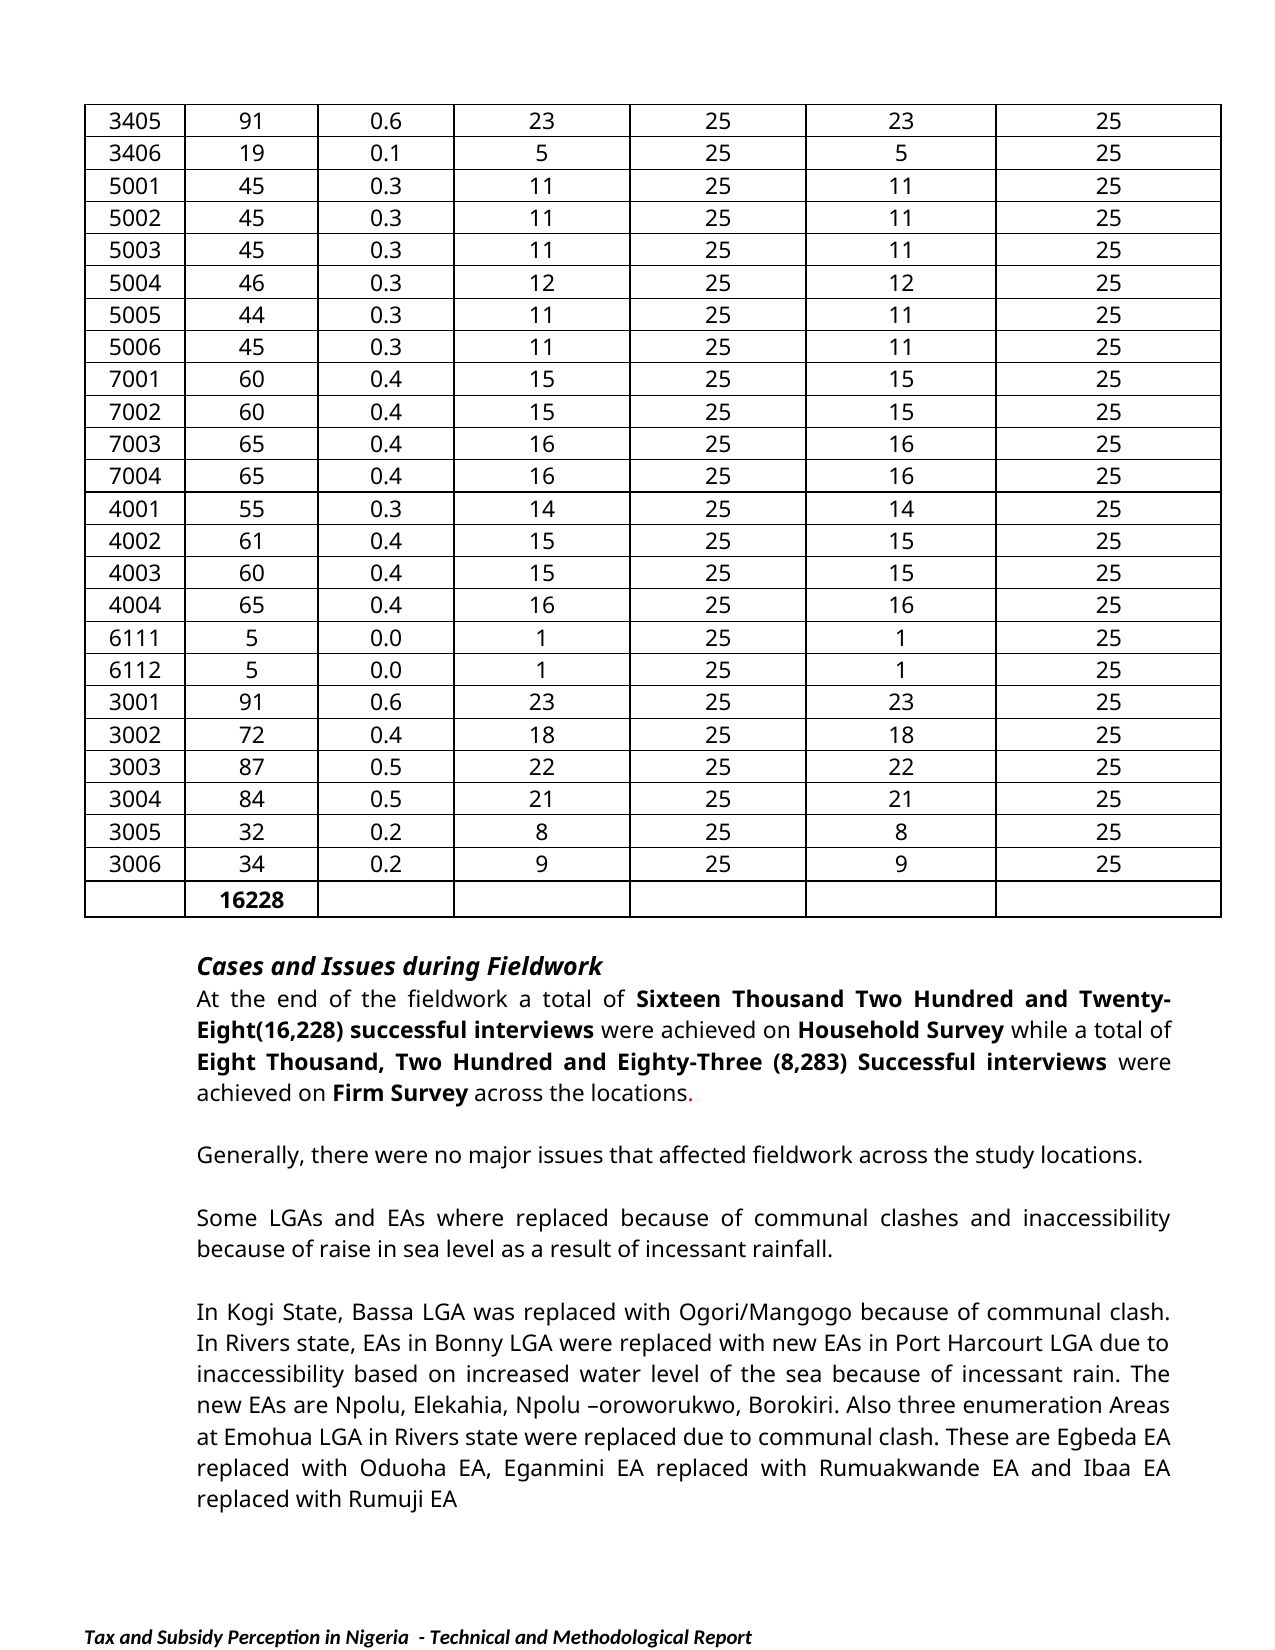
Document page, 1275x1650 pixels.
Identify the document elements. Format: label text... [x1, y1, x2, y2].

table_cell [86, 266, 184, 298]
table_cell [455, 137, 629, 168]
text At the end of the fieldwork a total of Sixteen Thousand Two Hundred and Twenty-Eight(16,228) successful interviews were achieved on Household Survey while a total of Eight Thousand, Two Hundred and Eighty-Three (8,283) Successful interviews were achieved on Firm Survey across the locations. [196, 983, 1171, 1108]
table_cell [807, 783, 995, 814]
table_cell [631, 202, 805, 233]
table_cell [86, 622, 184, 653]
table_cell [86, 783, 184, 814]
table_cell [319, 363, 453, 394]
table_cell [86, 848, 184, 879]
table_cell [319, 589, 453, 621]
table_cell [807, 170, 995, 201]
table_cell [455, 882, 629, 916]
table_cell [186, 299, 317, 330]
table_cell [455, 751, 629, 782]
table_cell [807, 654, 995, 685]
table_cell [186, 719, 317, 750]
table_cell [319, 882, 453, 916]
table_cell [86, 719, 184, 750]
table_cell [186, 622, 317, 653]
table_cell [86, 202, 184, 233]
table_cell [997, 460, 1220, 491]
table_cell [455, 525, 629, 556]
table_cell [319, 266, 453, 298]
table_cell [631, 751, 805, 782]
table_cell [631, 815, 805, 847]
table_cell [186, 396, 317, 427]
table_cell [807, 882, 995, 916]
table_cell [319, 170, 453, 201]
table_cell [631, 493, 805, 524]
text Generally, there were no major issues that affected fieldwork across the study locations. [196, 1139, 1171, 1171]
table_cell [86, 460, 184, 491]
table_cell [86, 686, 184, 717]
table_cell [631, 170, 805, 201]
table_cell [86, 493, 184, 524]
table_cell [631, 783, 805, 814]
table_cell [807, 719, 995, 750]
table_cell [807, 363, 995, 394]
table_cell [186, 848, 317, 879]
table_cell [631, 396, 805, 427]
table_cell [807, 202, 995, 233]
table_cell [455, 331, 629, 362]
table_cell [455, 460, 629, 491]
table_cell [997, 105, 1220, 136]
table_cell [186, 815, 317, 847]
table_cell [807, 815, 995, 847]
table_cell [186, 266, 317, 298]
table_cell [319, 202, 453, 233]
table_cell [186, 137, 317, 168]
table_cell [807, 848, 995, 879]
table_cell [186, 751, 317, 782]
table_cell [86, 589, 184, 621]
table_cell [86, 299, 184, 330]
text Some LGAs and EAs where replaced because of communal clashes and inaccessibility because of raise in sea level as a result of incessant rainfall. [196, 1202, 1171, 1264]
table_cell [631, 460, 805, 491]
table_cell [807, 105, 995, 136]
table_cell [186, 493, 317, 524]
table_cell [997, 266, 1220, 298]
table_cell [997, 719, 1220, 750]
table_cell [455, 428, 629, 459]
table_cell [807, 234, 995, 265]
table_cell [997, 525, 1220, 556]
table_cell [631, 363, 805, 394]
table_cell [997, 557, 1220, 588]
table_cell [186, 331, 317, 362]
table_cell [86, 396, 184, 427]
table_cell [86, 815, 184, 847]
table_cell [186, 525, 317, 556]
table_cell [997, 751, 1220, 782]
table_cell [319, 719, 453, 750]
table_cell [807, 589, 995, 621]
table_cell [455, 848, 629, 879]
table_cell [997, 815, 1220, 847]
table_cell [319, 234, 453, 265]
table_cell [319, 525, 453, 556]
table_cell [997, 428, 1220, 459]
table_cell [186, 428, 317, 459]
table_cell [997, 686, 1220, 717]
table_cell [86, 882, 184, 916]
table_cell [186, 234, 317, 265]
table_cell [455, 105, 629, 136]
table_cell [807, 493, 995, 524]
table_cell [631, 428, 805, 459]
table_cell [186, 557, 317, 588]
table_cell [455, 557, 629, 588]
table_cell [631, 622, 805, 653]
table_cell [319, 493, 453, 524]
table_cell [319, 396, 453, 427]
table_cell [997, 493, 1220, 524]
text In Kogi State, Bassa LGA was replaced with Ogori/Mangogo because of communal clash. In Rivers state, EAs in Bonny LGA were replaced with new EAs in Port Harcourt LGA due to inaccessibility based on increased water level of the sea because of incessant rain. The new EAs are Npolu, Elekahia, Npolu –oroworukwo, Borokiri. Also three enumeration Areas at Emohua LGA in Rivers state were replaced due to communal clash. These are Egbeda EA replaced with Oduoha EA, Eganmini EA replaced with Rumuakwande EA and Ibaa EA replaced with Rumuji EA [196, 1296, 1171, 1514]
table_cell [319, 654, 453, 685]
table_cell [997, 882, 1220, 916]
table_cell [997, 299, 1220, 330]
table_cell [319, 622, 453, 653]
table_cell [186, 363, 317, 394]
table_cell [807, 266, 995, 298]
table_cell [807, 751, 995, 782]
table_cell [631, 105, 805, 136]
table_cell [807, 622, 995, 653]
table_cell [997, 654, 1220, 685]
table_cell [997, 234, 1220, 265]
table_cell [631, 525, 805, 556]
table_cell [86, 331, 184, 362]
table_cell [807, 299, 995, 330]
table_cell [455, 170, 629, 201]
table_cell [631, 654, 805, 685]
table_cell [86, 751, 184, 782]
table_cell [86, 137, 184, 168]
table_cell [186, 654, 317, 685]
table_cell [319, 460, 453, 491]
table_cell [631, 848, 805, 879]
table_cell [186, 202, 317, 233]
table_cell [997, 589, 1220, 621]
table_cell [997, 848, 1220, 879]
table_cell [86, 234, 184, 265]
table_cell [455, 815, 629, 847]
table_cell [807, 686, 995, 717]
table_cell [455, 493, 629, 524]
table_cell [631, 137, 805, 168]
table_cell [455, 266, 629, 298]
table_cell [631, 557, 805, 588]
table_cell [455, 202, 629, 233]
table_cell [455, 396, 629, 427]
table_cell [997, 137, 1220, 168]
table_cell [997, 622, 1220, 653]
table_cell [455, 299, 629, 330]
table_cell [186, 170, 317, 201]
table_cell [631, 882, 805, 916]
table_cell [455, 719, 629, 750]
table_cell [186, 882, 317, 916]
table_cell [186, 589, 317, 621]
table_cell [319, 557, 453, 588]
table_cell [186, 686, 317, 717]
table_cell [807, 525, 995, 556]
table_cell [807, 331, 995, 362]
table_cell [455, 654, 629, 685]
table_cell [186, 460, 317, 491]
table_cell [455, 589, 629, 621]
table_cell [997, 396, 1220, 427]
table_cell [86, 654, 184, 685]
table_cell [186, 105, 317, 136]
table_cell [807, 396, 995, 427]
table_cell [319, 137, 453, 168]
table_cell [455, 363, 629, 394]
subtitle Cases and Issues during Fieldwork [196, 949, 1171, 983]
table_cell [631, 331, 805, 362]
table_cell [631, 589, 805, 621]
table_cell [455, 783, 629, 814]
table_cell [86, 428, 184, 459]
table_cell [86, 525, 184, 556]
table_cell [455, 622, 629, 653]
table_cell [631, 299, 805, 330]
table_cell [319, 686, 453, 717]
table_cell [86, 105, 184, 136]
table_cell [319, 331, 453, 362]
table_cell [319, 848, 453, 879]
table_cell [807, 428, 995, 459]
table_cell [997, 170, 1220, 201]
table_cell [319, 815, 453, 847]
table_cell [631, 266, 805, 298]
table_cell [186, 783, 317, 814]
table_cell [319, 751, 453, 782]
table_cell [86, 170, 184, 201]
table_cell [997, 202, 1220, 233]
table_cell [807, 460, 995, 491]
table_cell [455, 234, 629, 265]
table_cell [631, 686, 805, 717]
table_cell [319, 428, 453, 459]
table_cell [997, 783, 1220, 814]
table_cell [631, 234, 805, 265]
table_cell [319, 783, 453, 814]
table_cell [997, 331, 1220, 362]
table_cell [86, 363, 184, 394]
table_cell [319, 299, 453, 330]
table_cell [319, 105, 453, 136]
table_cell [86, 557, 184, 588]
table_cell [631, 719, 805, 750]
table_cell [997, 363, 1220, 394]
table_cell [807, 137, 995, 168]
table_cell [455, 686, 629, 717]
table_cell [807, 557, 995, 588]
